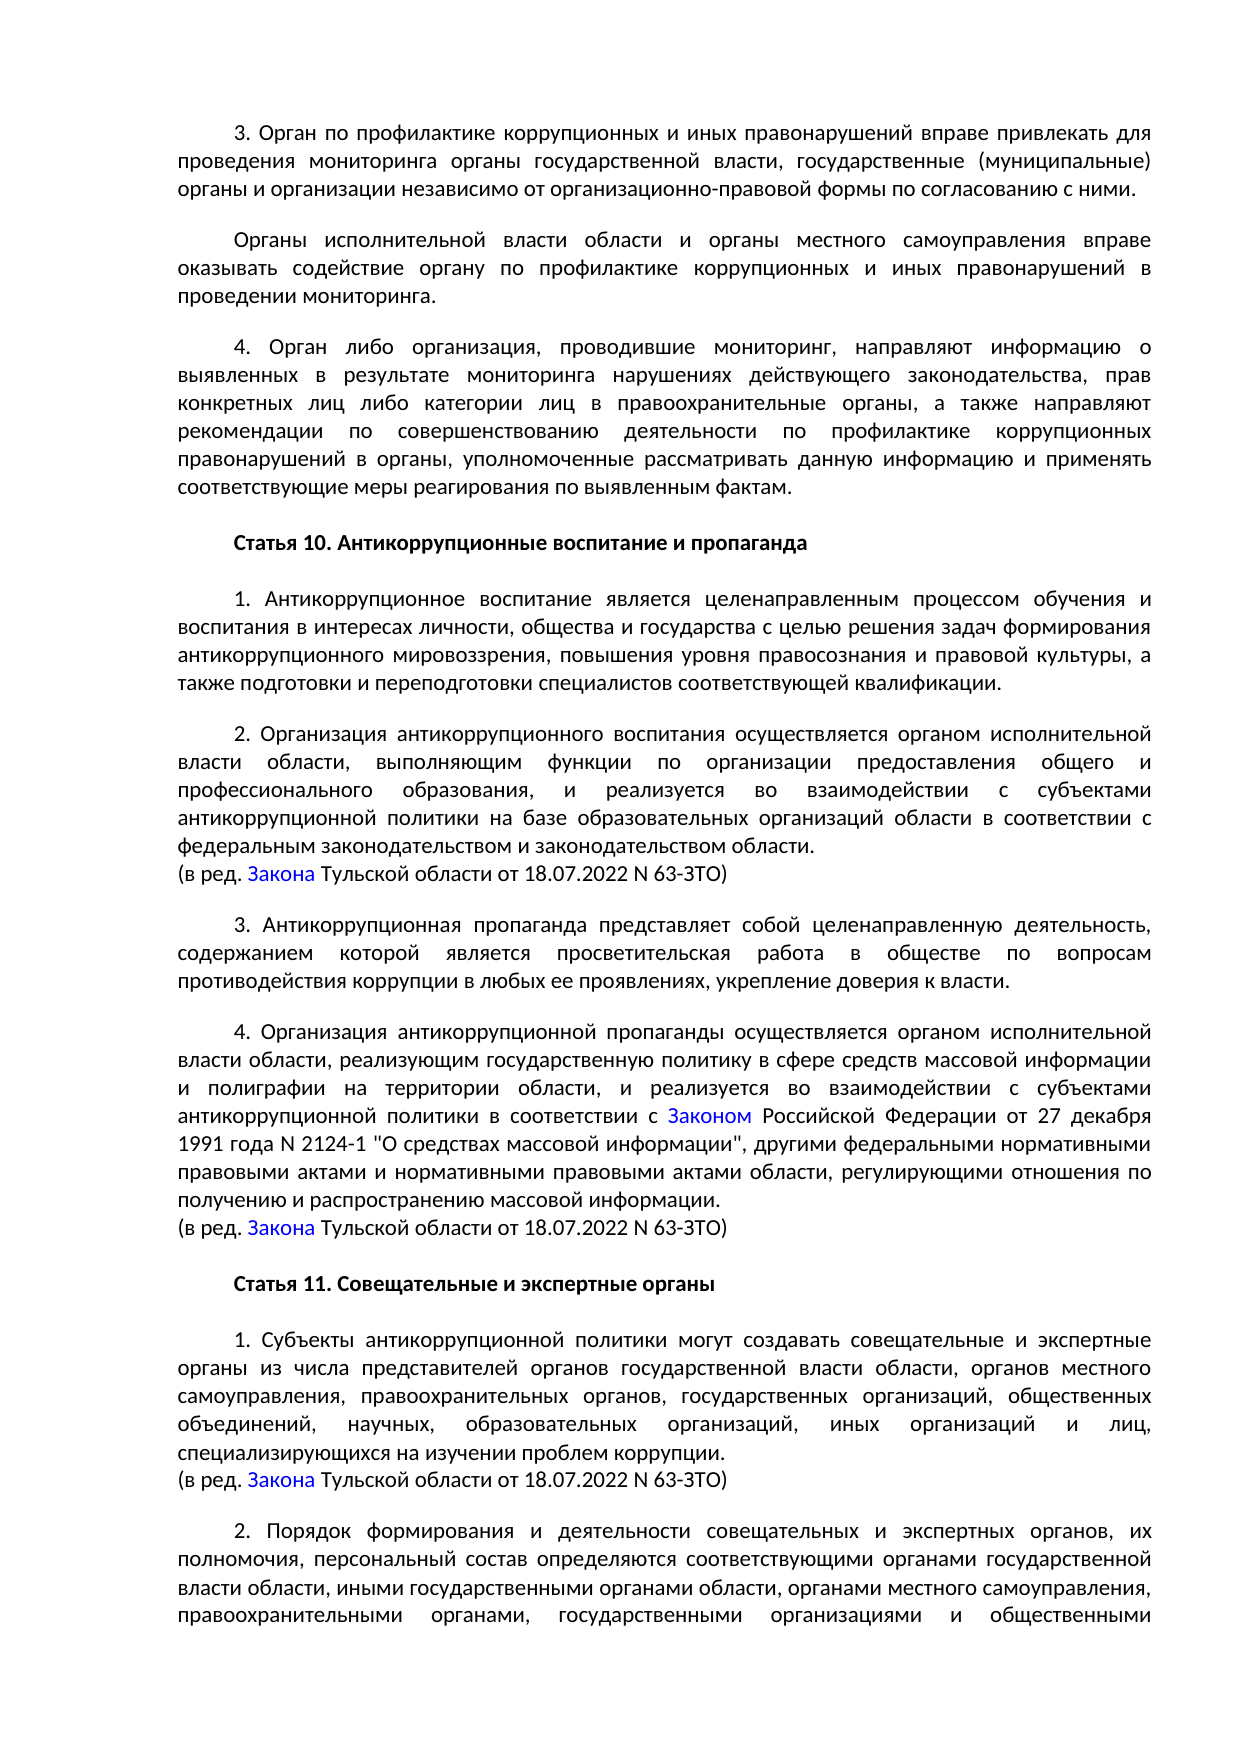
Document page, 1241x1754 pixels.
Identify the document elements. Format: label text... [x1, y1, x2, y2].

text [177, 1517, 1152, 1629]
text 2. Организация антикоррупционного воспитания осуществляется органом исполнительной власти области, выполняющим функции по организации предоставления общего и профессионального образования, и реализуется во взаимодействии с субъектами антикоррупционной политики на базе образовательных организаций области в соответствии с федеральным законодательством и законодательством области. [177, 719, 1152, 859]
text 3. Антикоррупционная пропаганда представляет собой целенаправленную деятельность, содержанием которой является просветительская работа в обществе по вопросам противодействия коррупции в любых ее проявлениях, укрепление доверия к власти. [177, 910, 1152, 994]
text 1. Субъекты антикоррупционной политики могут создавать совещательные и экспертные органы из числа представителей органов государственной власти области, органов местного самоуправления, правоохранительных органов, государственных организаций, общественных объединений, научных, образовательных организаций, иных организаций и лиц, специализирующихся на изучении проблем коррупции. [177, 1326, 1152, 1466]
title Статья 11. Совещательные и экспертные органы [177, 1269, 1152, 1297]
text Органы исполнительной власти области и органы местного самоуправления вправе оказывать содействие органу по профилактике коррупционных и иных правонарушений в проведении мониторинга. [177, 225, 1152, 309]
text (в ред. Закона Тульской области от 18.07.2022 N 63-ЗТО) [177, 1213, 1152, 1241]
text 4. Организация антикоррупционной пропаганды осуществляется органом исполнительной власти области, реализующим государственную политику в сфере средств массовой информации и полиграфии на территории области, и реализуется во взаимодействии с субъектами антикоррупционной политики в соответствии с Законом Российской Федерации от 27 декабря 1991 года N 2124-1 "О средствах массовой информации", другими федеральными нормативными правовыми актами и нормативными правовыми актами области, регулирующими отношения по получению и распространению массовой информации. [177, 1017, 1152, 1213]
text (в ред. Закона Тульской области от 18.07.2022 N 63-ЗТО) [177, 859, 1152, 887]
text (в ред. Закона Тульской области от 18.07.2022 N 63-ЗТО) [177, 1466, 1152, 1494]
text 1. Антикоррупционное воспитание является целенаправленным процессом обучения и воспитания в интересах личности, общества и государства с целью решения задач формирования антикоррупционного мировоззрения, повышения уровня правосознания и правовой культуры, а также подготовки и переподготовки специалистов соответствующей квалификации. [177, 584, 1152, 696]
text 4. Орган либо организация, проводившие мониторинг, направляют информацию о выявленных в результате мониторинга нарушениях действующего законодательства, прав конкретных лиц либо категории лиц в правоохранительные органы, а также направляют рекомендации по совершенствованию деятельности по профилактике коррупционных правонарушений в органы, уполномоченные рассматривать данную информацию и применять соответствующие меры реагирования по выявленным фактам. [177, 332, 1152, 500]
title Статья 10. Антикоррупционные воспитание и пропаганда [177, 528, 1152, 556]
text 3. Орган по профилактике коррупционных и иных правонарушений вправе привлекать для проведения мониторинга органы государственной власти, государственные (муниципальные) органы и организации независимо от организационно-правовой формы по согласованию с ними. [177, 118, 1152, 202]
